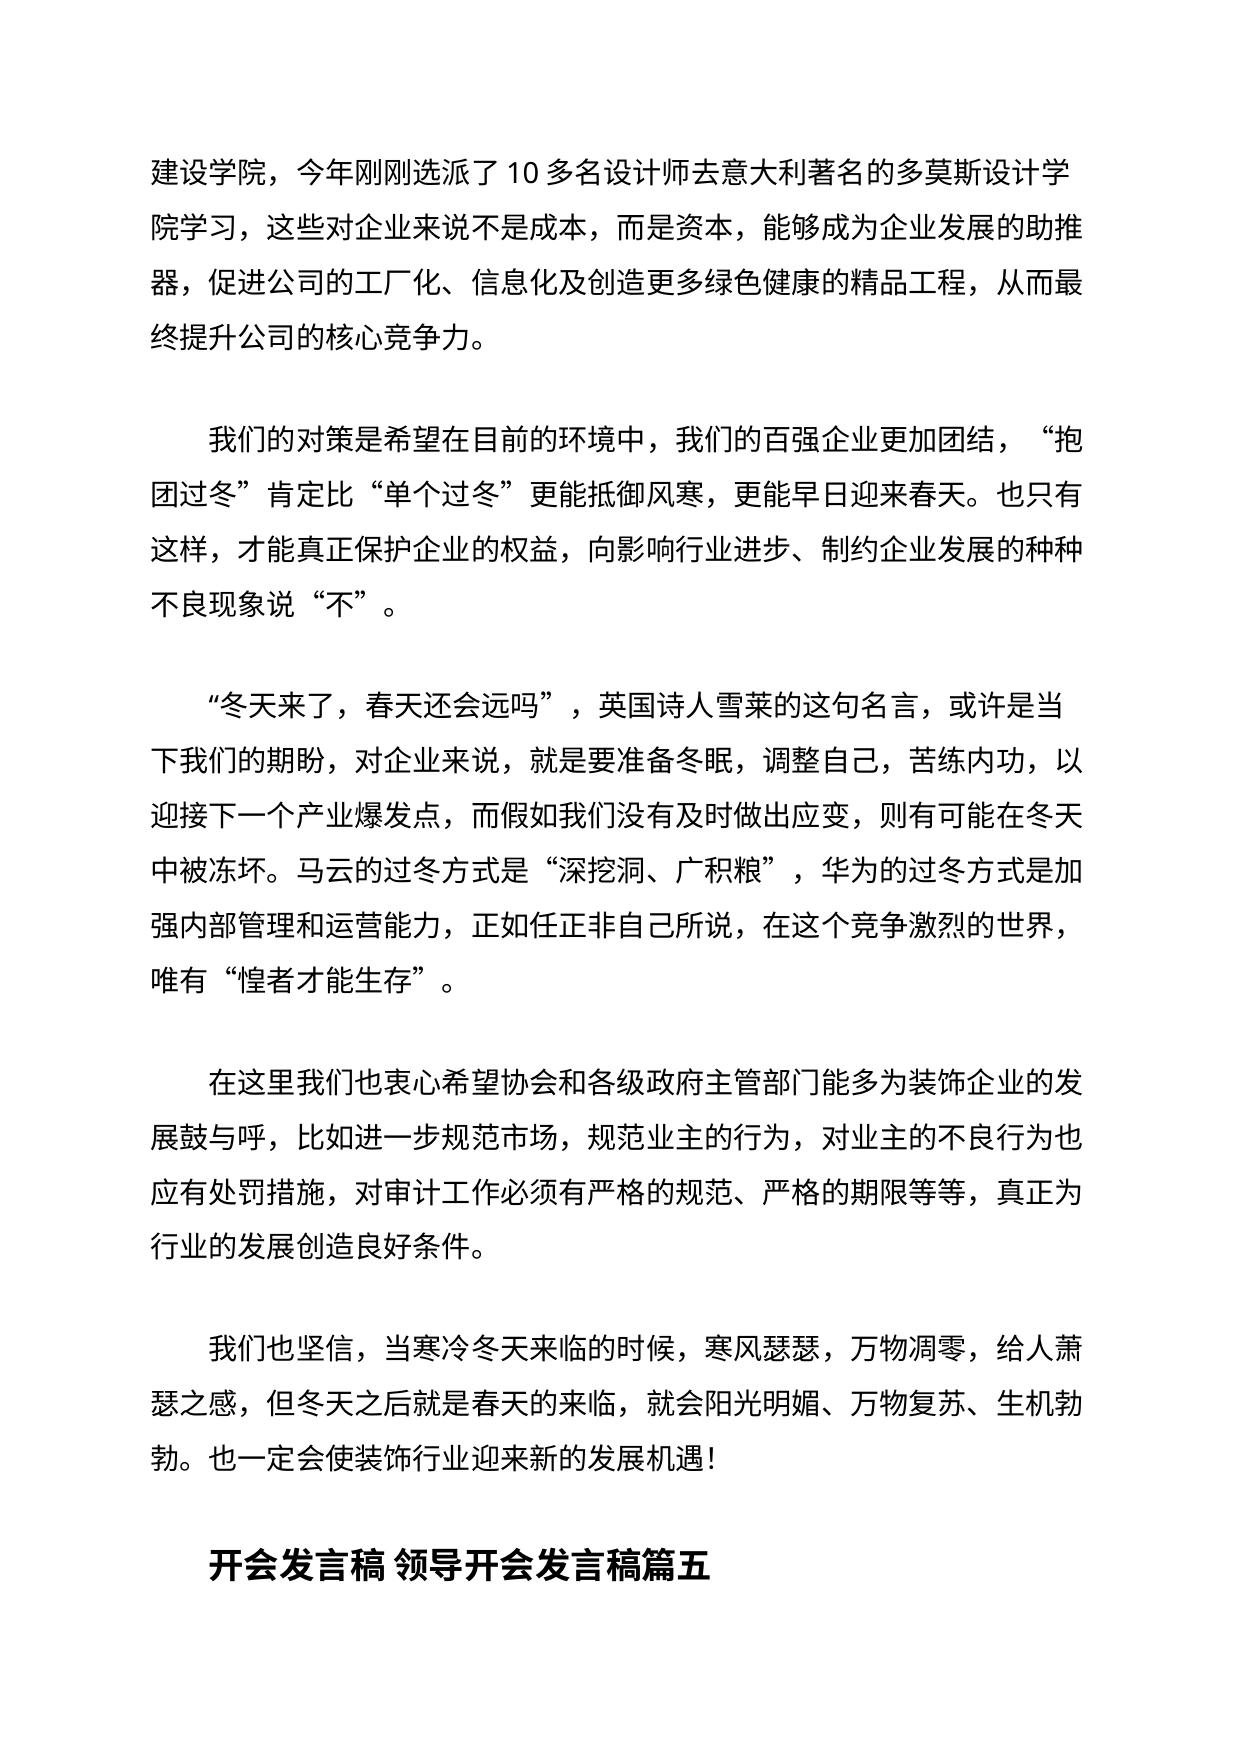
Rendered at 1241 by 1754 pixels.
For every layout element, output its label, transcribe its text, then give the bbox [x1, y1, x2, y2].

text 我们也坚信，当寒冷冬天来临的时候，寒风瑟瑟，万物凋零，给人萧瑟之感，但冬天之后就是春天的来临，就会阳光明媚、万物复苏、生机勃勃。也一定会使装饰行业迎来新的发展机遇！ [150, 1326, 1090, 1478]
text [150, 150, 1090, 357]
text 开会发言稿 领导开会发言稿篇五 [150, 1537, 1090, 1589]
text 在这里我们也衷心希望协会和各级政府主管部门能多为装饰企业的发展鼓与呼，比如进一步规范市场，规范业主的行为，对业主的不良行为也应有处罚措施，对审计工作必须有严格的规范、严格的期限等等，真正为行业的发展创造良好条件。 [150, 1059, 1090, 1266]
text 我们的对策是希望在目前的环境中，我们的百强企业更加团结，“抱团过冬”肯定比“单个过冬”更能抵御风寒，更能早日迎来春天。也只有这样，才能真正保护企业的权益，向影响行业进步、制约企业发展的种种不良现象说“不”。 [150, 417, 1090, 623]
text “冬天来了，春天还会远吗”，英国诗人雪莱的这句名言，或许是当下我们的期盼，对企业来说，就是要准备冬眠，调整自己，苦练内功，以迎接下一个产业爆发点，而假如我们没有及时做出应变，则有可能在冬天中被冻坏。马云的过冬方式是“深挖洞、广积粮”，华为的过冬方式是加强内部管理和运营能力，正如任正非自己所说，在这个竞争激烈的世界，唯有“惶者才能生存”。 [150, 683, 1090, 1000]
